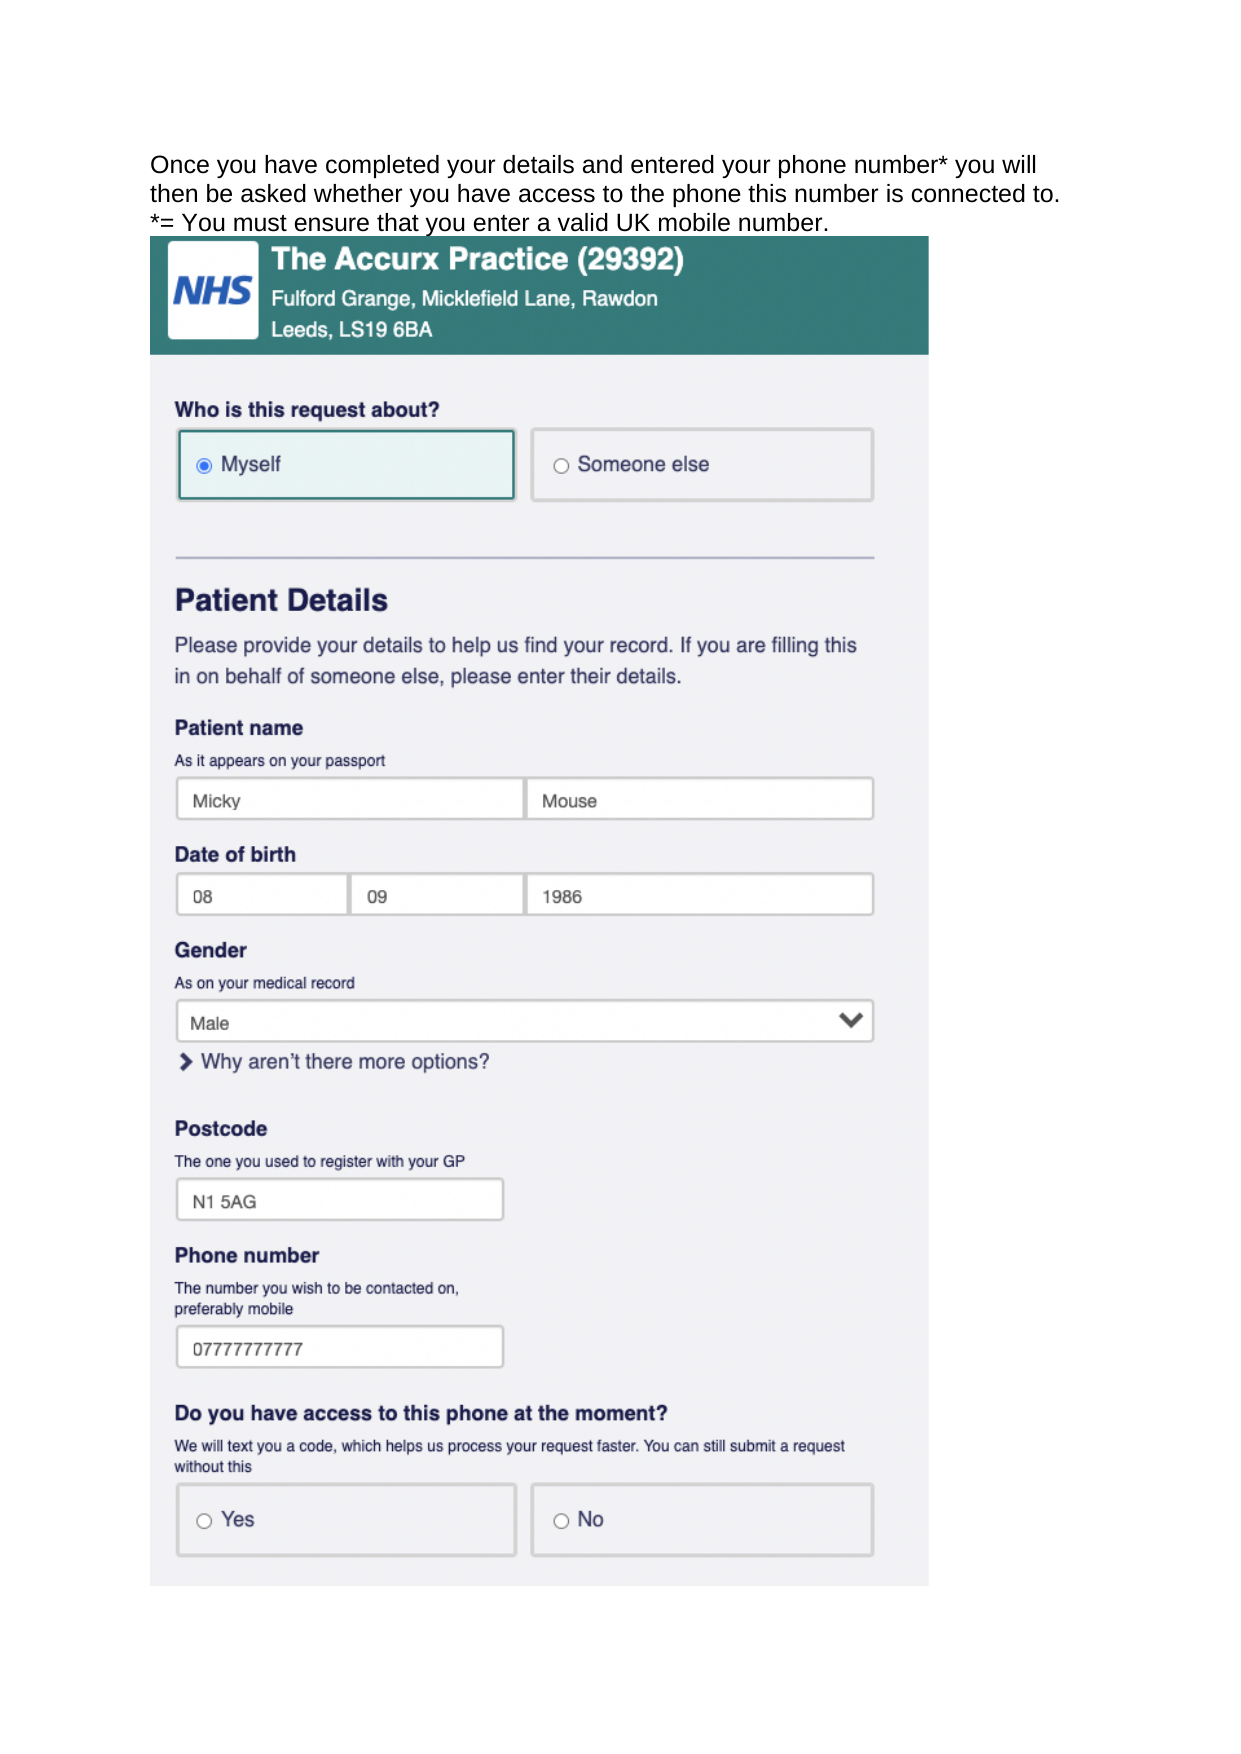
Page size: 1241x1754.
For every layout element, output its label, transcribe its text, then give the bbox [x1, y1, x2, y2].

picture [150, 236, 929, 1586]
text *= You must ensure that you enter a valid UK mobile number. [150, 207, 1090, 236]
text Once you have completed your details and entered your phone number* you will then be asked whether you have access to the phone this number is connected to. [150, 150, 1090, 207]
